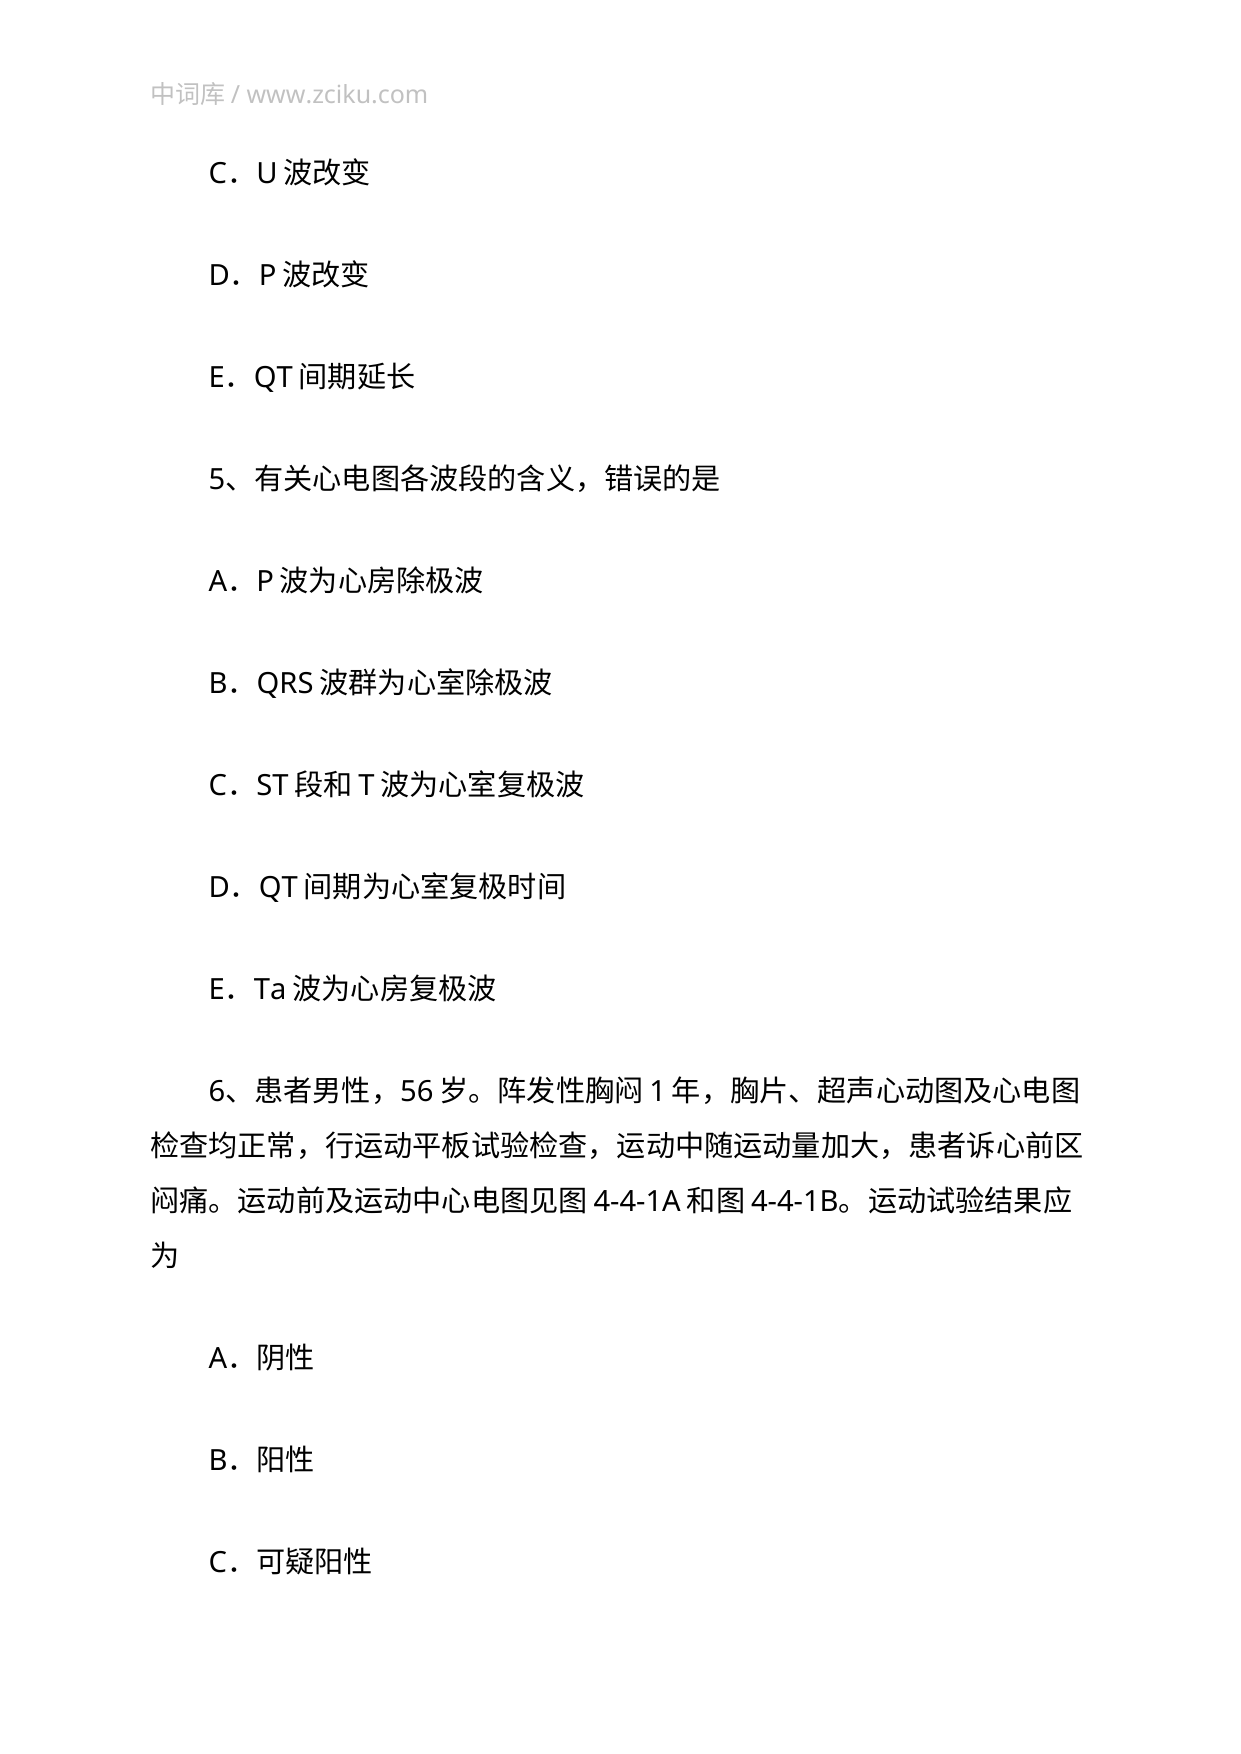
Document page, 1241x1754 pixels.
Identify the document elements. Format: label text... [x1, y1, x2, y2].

text B．阳性 [150, 1436, 1090, 1479]
text D．QT间期为心室复极时间 [150, 864, 1090, 906]
text C．ST段和T波为心室复极波 [150, 762, 1090, 804]
text 6、患者男性，56岁。阵发性胸闷1年，胸片、超声心动图及心电图检查均正常，行运动平板试验检查，运动中随运动量加大，患者诉心前区闷痛。运动前及运动中心电图见图4-4-1A和图4-4-1B。运动试验结果应为 [150, 1068, 1090, 1275]
text D．P波改变 [150, 252, 1090, 294]
text A．P波为心房除极波 [150, 558, 1090, 600]
text A．阴性 [150, 1334, 1090, 1377]
text 5、有关心电图各波段的含义，错误的是 [150, 456, 1090, 498]
text E．Ta波为心房复极波 [150, 966, 1090, 1008]
text C．U波改变 [150, 150, 1090, 192]
text E．QT间期延长 [150, 354, 1090, 396]
text C．可疑阳性 [150, 1538, 1090, 1581]
text B．QRS波群为心室除极波 [150, 660, 1090, 702]
